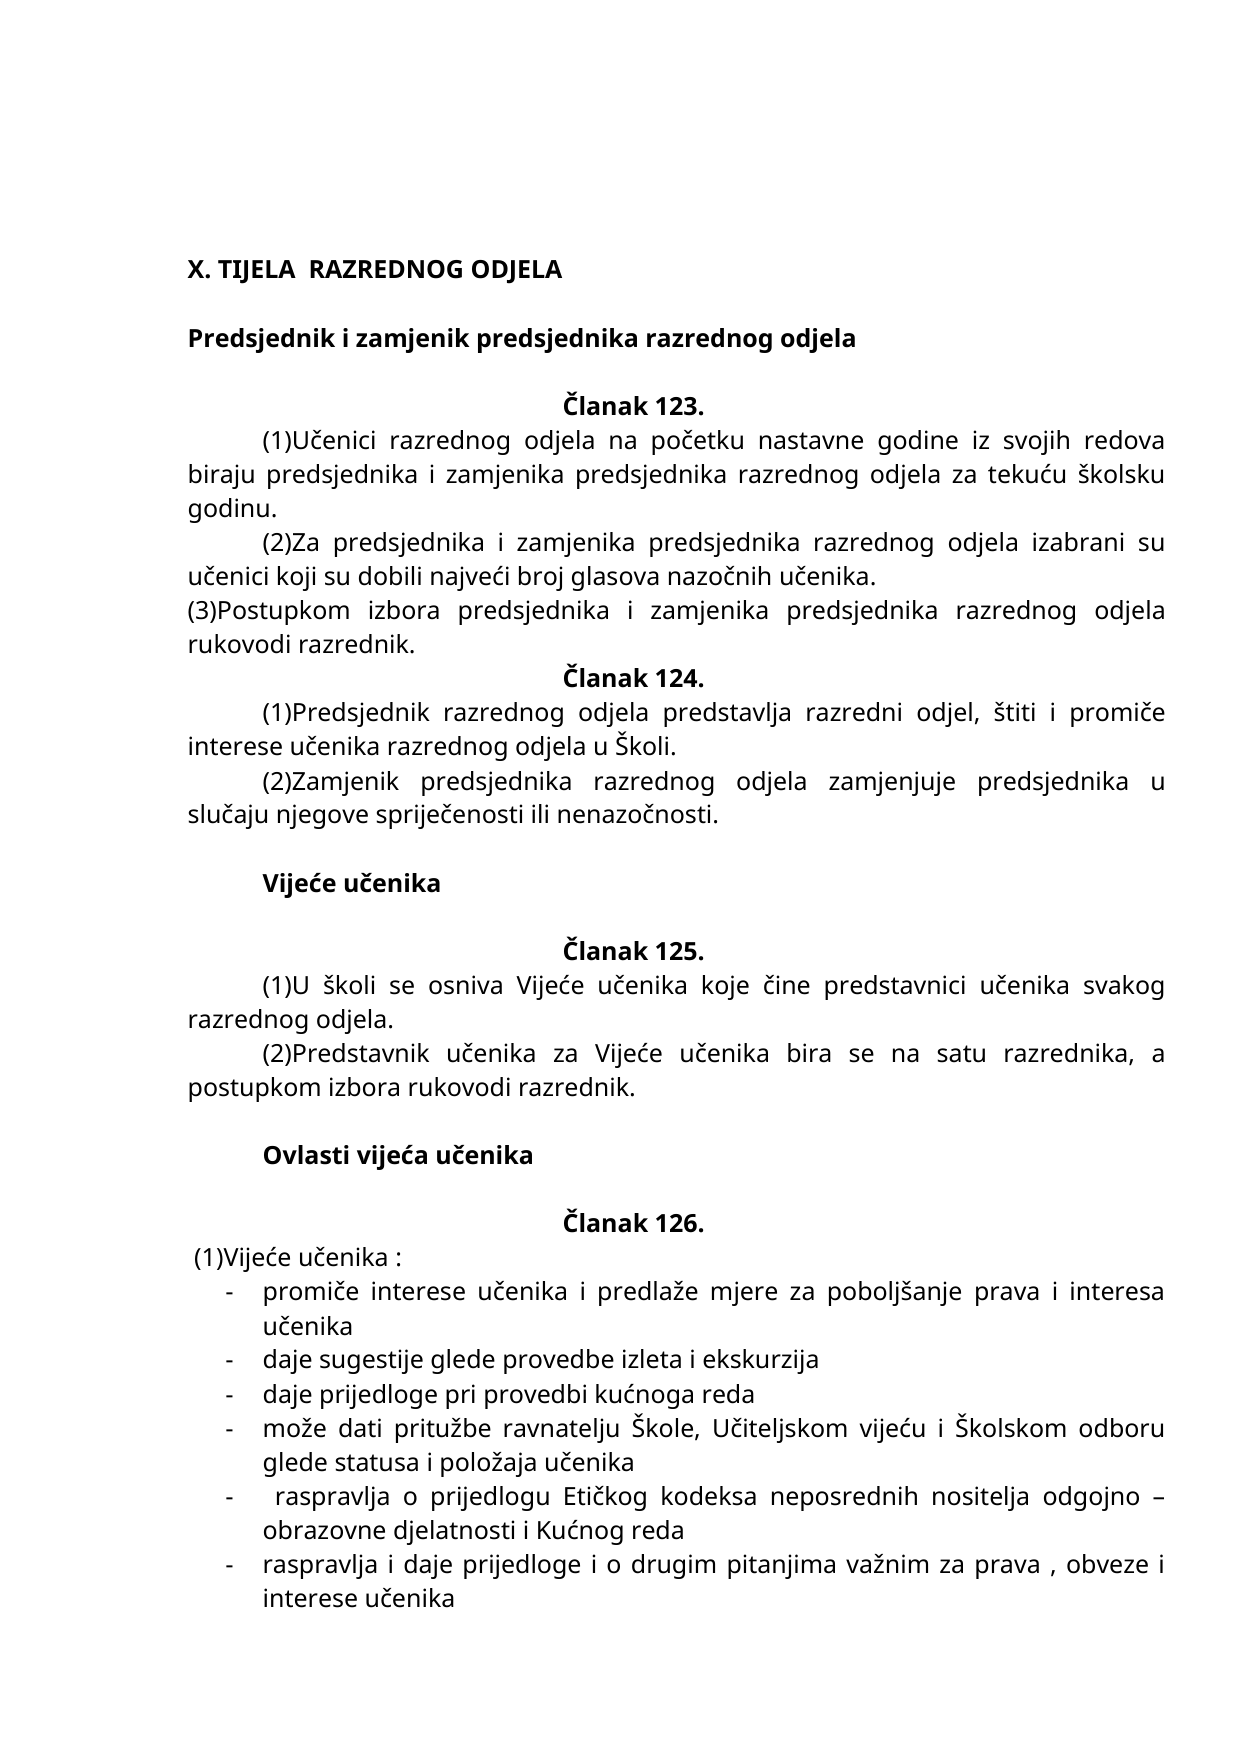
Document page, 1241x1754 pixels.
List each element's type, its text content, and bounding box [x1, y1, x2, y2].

text (1)U školi se osniva Vijeće učenika koje čine predstavnici učenika svakog razrednog odjela. [187, 967, 1167, 1036]
text Članak 123. [487, 388, 1167, 422]
text (1)Predsjednik razrednog odjela predstavlja razredni odjel, štiti i promiče interese učenika razrednog odjela u Školi. [187, 695, 1167, 763]
text (1)Vijeće učenika : [187, 1240, 1167, 1274]
text Članak 124. [487, 661, 1167, 695]
text Vijeće učenika [187, 865, 1167, 899]
list može dati pritužbe ravnatelju Škole, Učiteljskom vijeću i Školskom odboru glede statusa i položaja učenika [225, 1410, 1167, 1478]
text (2)Predstavnik učenika za Vijeće učenika bira se na satu razrednika, a postupkom izbora rukovodi razrednik. [187, 1036, 1167, 1104]
text (3)Postupkom izbora predsjednika i zamjenika predsjednika razrednog odjela rukovodi razrednik. [187, 593, 1167, 661]
text Članak 126. [562, 1206, 1167, 1240]
text Predsjednik i zamjenik predsjednika razrednog odjela [187, 320, 1167, 354]
text X. TIJELA RAZREDNOG ODJELA [187, 252, 1167, 286]
text (2)Za predsjednika i zamjenika predsjednika razrednog odjela izabrani su učenici koji su dobili najveći broj glasova nazočnih učenika. [187, 525, 1167, 593]
list raspravlja o prijedlogu Etičkog kodeksa neposrednih nositelja odgojno –obrazovne djelatnosti i Kućnog reda [225, 1478, 1167, 1547]
text (1)Učenici razrednog odjela na početku nastavne godine iz svojih redova biraju predsjednika i zamjenika predsjednika razrednog odjela za tekuću školsku godinu. [187, 422, 1167, 525]
list raspravlja i daje prijedloge i o drugim pitanjima važnim za prava , obveze i interese učenika [225, 1547, 1167, 1615]
text (2)Zamjenik predsjednika razrednog odjela zamjenjuje predsjednika u slučaju njegove spriječenosti ili nenazočnosti. [187, 763, 1167, 831]
text Ovlasti vijeća učenika [187, 1138, 1167, 1172]
list daje prijedloge pri provedbi kućnoga reda [225, 1376, 1167, 1410]
list promiče interese učenika i predlaže mjere za poboljšanje prava i interesa učenika [225, 1274, 1167, 1342]
text Članak 125. [487, 933, 1167, 967]
list daje sugestije glede provedbe izleta i ekskurzija [225, 1342, 1167, 1376]
